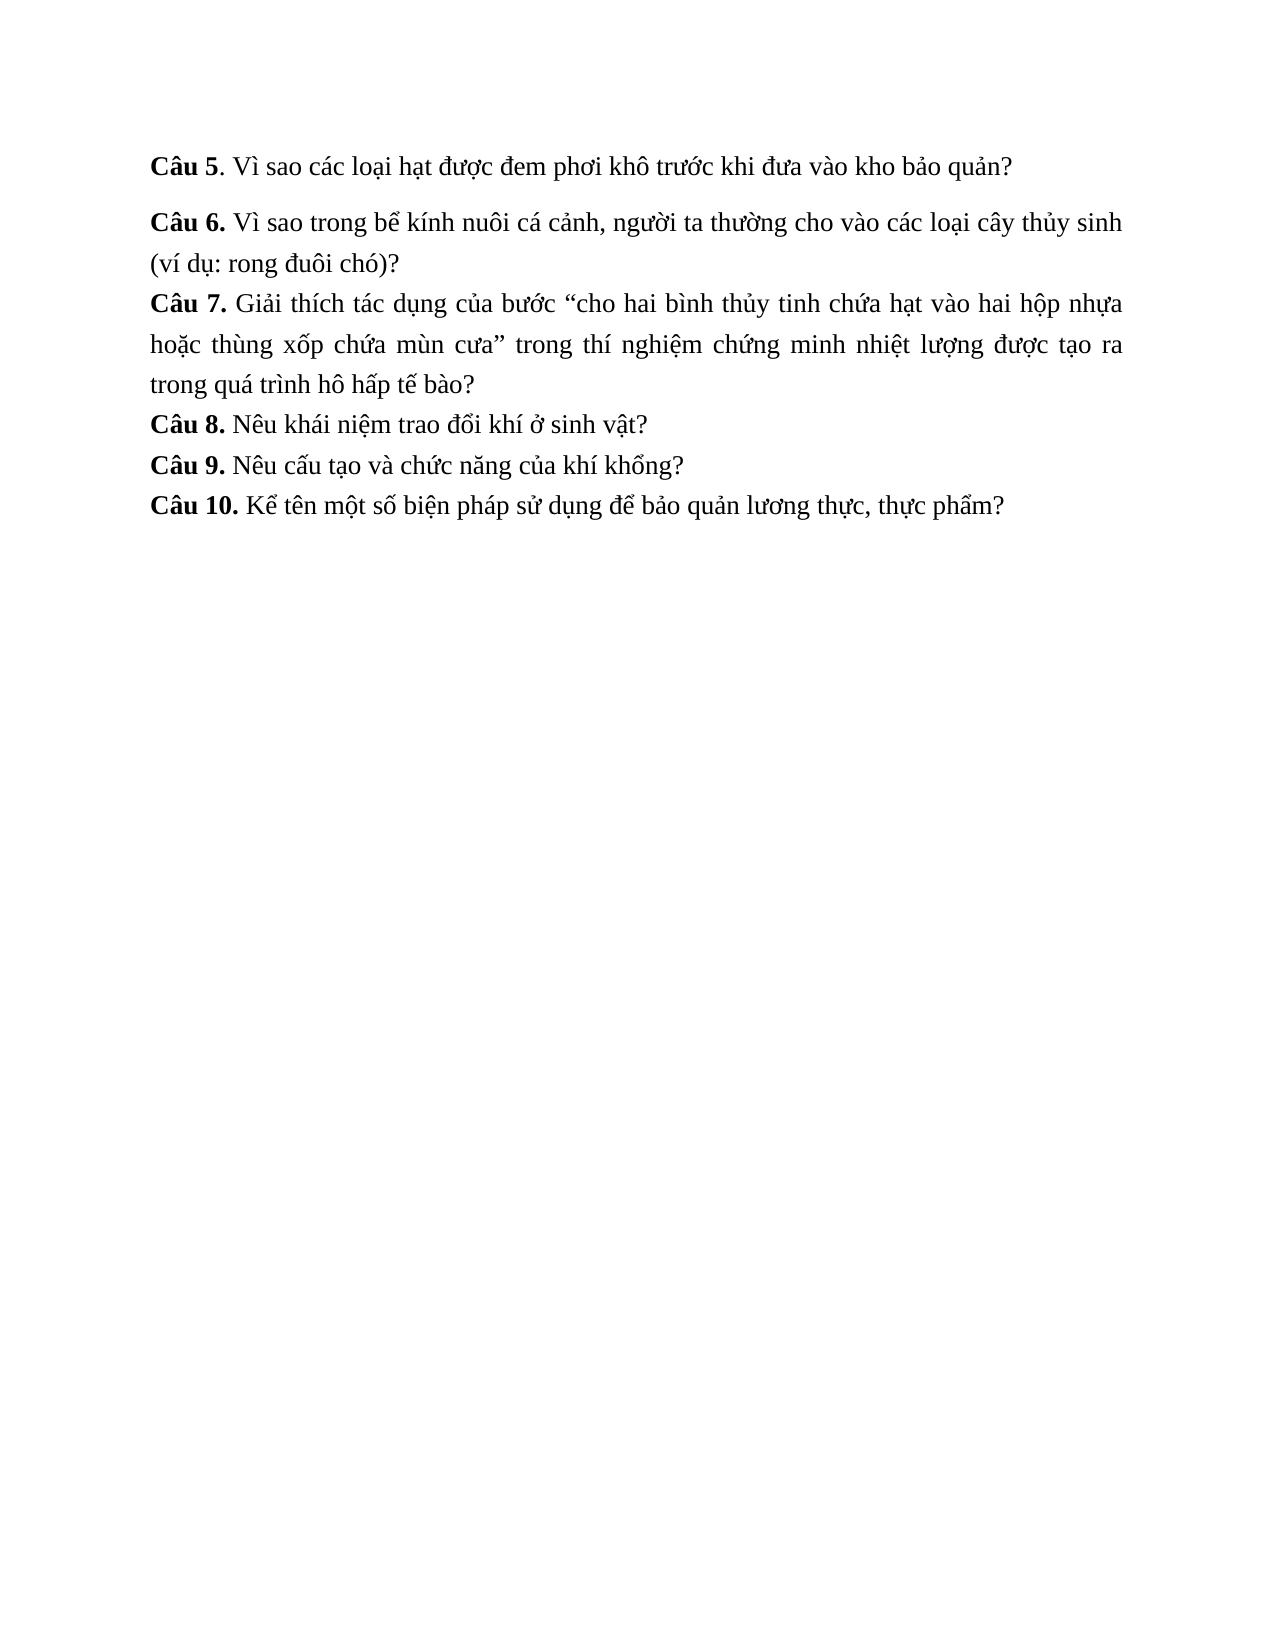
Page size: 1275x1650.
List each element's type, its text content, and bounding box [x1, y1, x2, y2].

text Câu 8. Nêu khái niệm trao đổi khí ở sinh vật? [150, 409, 1125, 440]
text Câu 6. Vì sao trong bể kính nuôi cá cảnh, người ta thường cho vào các loại cây thủy sinh (ví dụ: rong đuôi chó)? [150, 207, 1125, 278]
text Câu 10. Kể tên một số biện pháp sử dụng để bảo quản lương thực, thực phẩm? [150, 489, 1125, 521]
text Câu 5. Vì sao các loại hạt được đem phơi khô trước khi đưa vào kho bảo quản? [150, 150, 1125, 181]
text Câu 9. Nêu cấu tạo và chức năng của khí khổng? [150, 449, 1125, 480]
text Câu 7. Giải thích tác dụng của bước “cho hai bình thủy tinh chứa hạt vào hai hộp nhựa hoặc thùng xốp chứa mùn cưa” trong thí nghiệm chứng minh nhiệt lượng được tạo ra trong quá trình hô hấp tế bào? [150, 287, 1125, 399]
